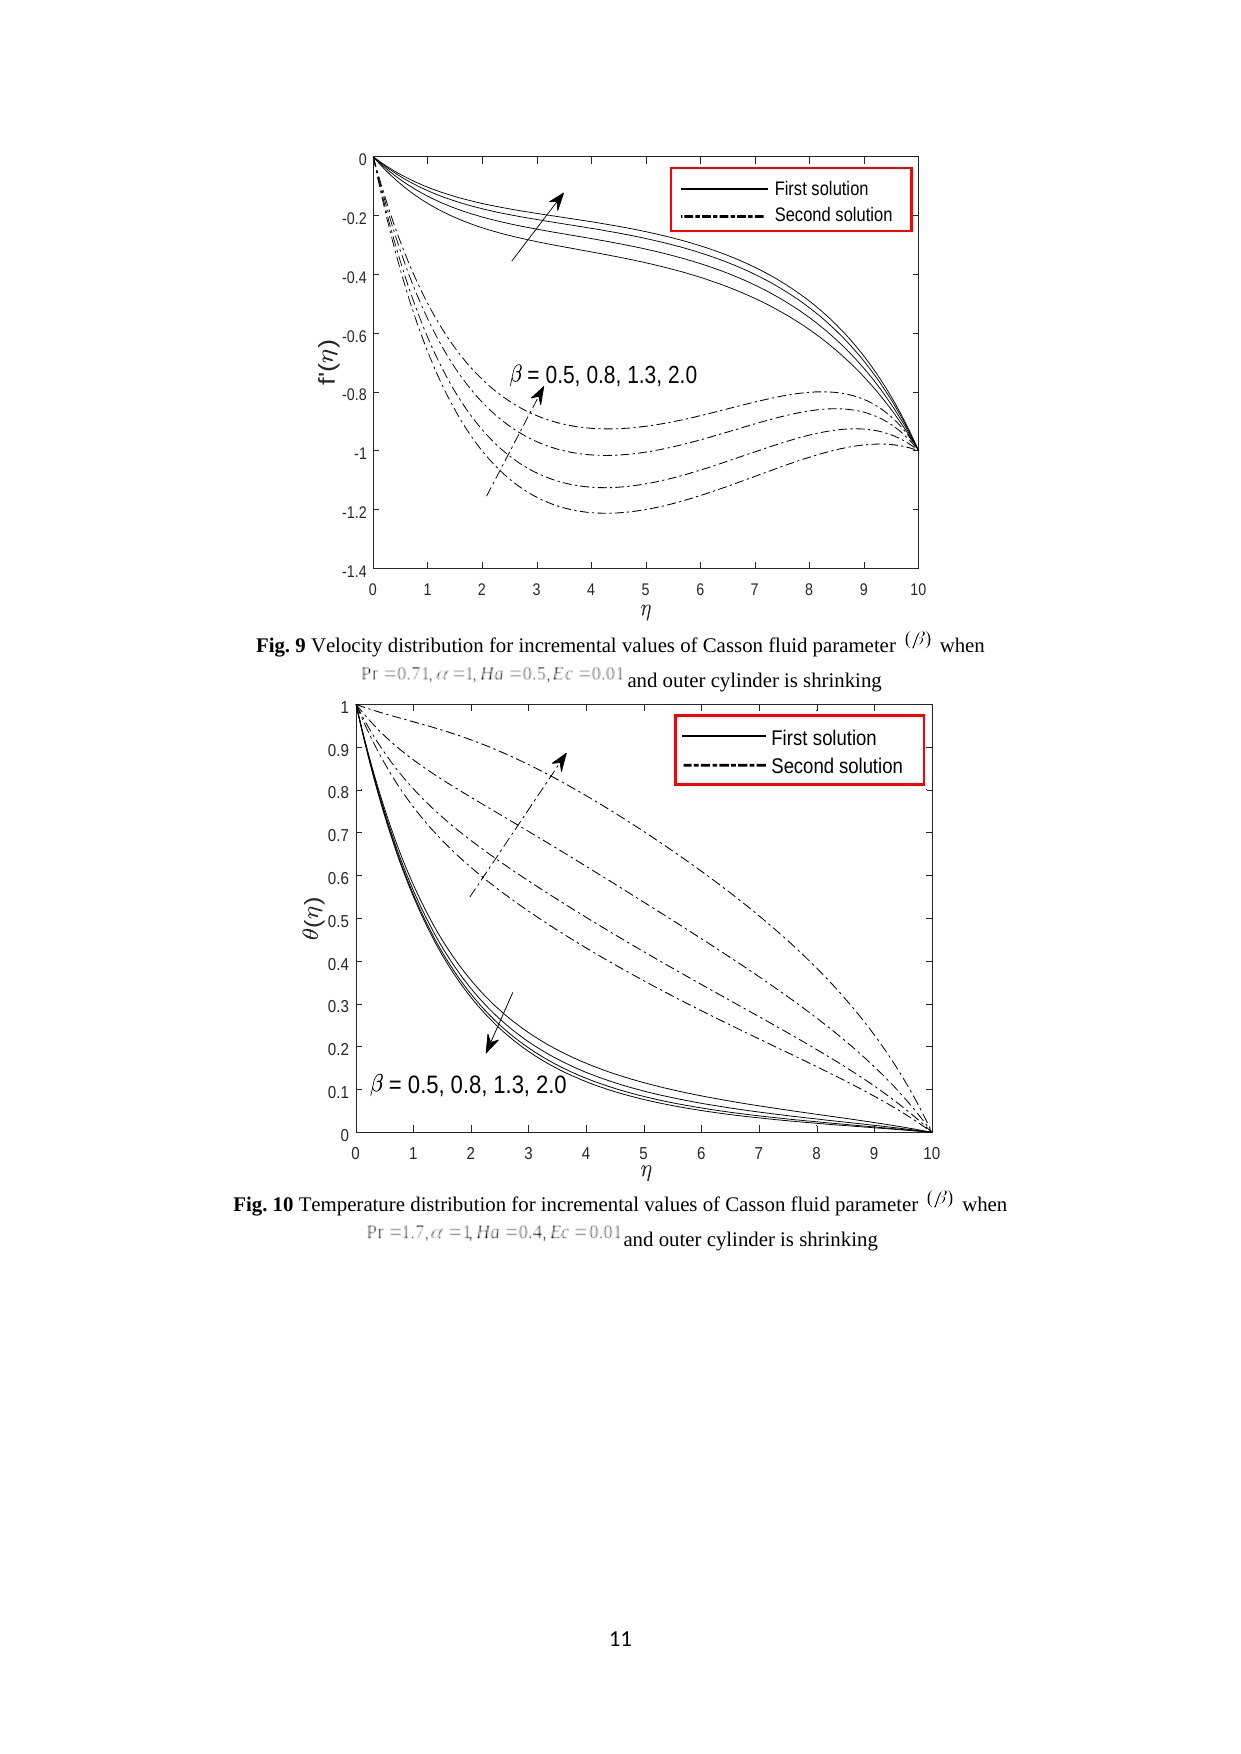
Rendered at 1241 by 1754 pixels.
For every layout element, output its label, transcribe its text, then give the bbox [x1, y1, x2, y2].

text Fig. 9 Velocity distribution for incremental values of Casson fluid parameter when and outer cylinder is shrinking [150, 626, 1090, 692]
text Fig. 10 Temperature distribution for incremental values of Casson fluid parameter when and outer cylinder is shrinking [150, 1184, 1090, 1251]
